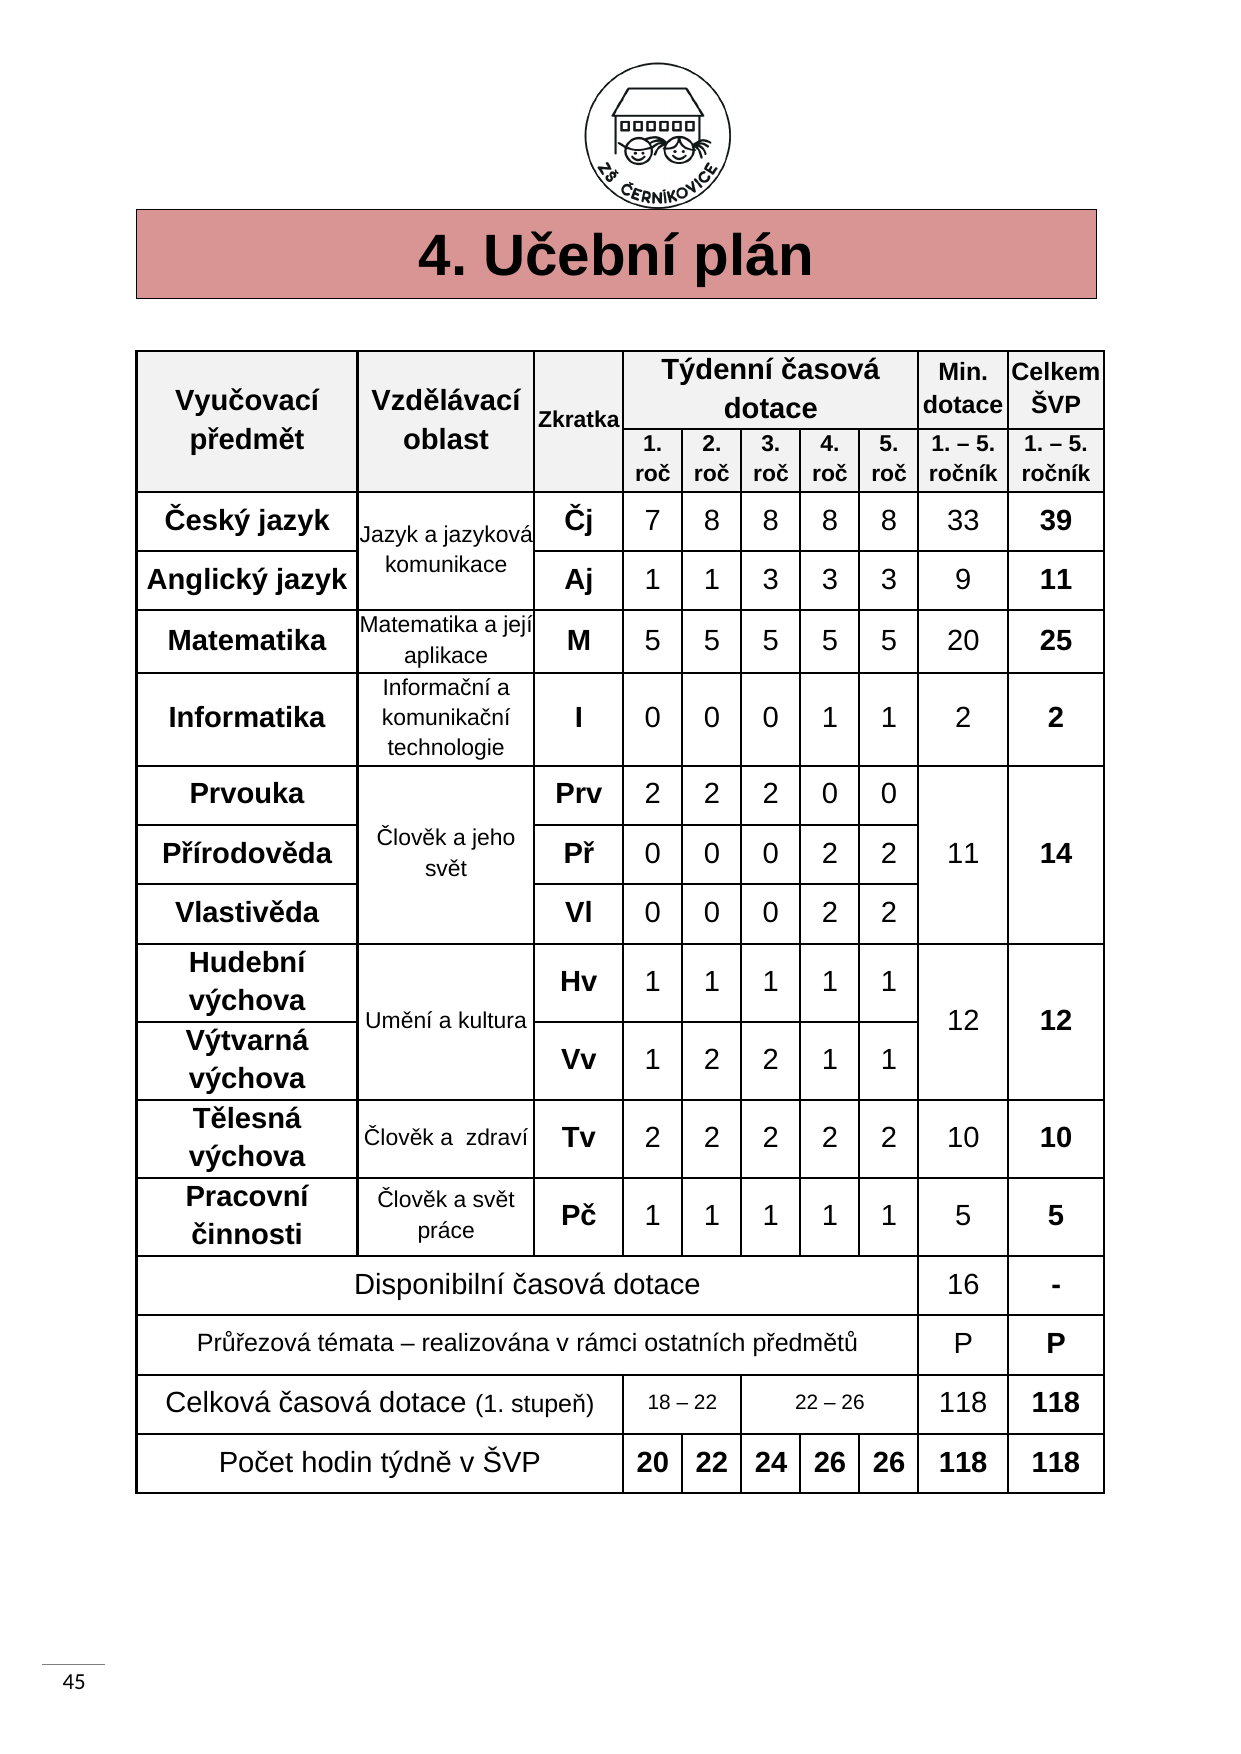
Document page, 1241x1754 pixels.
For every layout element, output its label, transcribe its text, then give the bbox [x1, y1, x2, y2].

table_cell Aj [535, 552, 622, 609]
table_cell M [535, 611, 622, 672]
table_cell 5. roč [860, 430, 917, 491]
table_cell Anglický jazyk [138, 552, 356, 609]
table_cell 118 [1009, 1376, 1103, 1433]
table_cell P [919, 1316, 1007, 1373]
table_cell 0 [683, 674, 740, 764]
table_cell Tělesná výchova [138, 1101, 356, 1177]
table_cell Př [535, 826, 622, 883]
table_cell 2 [860, 1101, 917, 1177]
table_cell 2 [801, 885, 858, 943]
table_cell 2 [742, 1023, 799, 1099]
table_cell 1 [624, 945, 681, 1021]
table_cell 8 [742, 493, 799, 550]
table_cell 33 [919, 493, 1007, 550]
table_cell P [1009, 1316, 1103, 1373]
table_header Vzdělávací oblast [359, 352, 533, 491]
table_cell 0 [742, 885, 799, 943]
table_cell I [535, 674, 622, 764]
table_cell 1 [860, 1023, 917, 1099]
table_cell 11 [919, 767, 1007, 943]
table_cell Prvouka [138, 767, 356, 824]
table_cell 20 [624, 1435, 681, 1492]
table_cell 5 [860, 611, 917, 672]
table_cell 2 [683, 1101, 740, 1177]
table_cell 1 [683, 945, 740, 1021]
table_cell 25 [1009, 611, 1103, 672]
table_cell 26 [801, 1435, 858, 1492]
table_cell 10 [919, 1101, 1007, 1177]
table_cell 1 [683, 552, 740, 609]
table_cell 2 [801, 826, 858, 883]
table_cell - [1009, 1257, 1103, 1314]
picture [583, 61, 732, 209]
table_header Zkratka [535, 352, 622, 491]
table_cell 5 [1009, 1179, 1103, 1255]
table_cell 2 [742, 1101, 799, 1177]
table_cell 11 [1009, 552, 1103, 609]
table_cell 1. – 5. ročník [1009, 430, 1103, 491]
table_cell Jazyk a jazyková komunikace [359, 493, 533, 609]
table_cell 1 [624, 1179, 681, 1255]
table_cell 22 [683, 1435, 740, 1492]
table_cell Člověk a jeho svět [359, 767, 533, 943]
table_cell 0 [742, 674, 799, 764]
table_cell 1 [624, 552, 681, 609]
table_cell Čj [535, 493, 622, 550]
table_cell 0 [801, 767, 858, 824]
table_cell 3 [742, 552, 799, 609]
table_cell Hudební výchova [138, 945, 356, 1021]
table_cell 0 [624, 826, 681, 883]
table_cell Disponibilní časová dotace [138, 1257, 917, 1314]
table_cell 1 [860, 1179, 917, 1255]
table_cell 8 [801, 493, 858, 550]
table_cell 10 [1009, 1101, 1103, 1177]
table_cell Umění a kultura [359, 945, 533, 1099]
table_cell Matematika a její aplikace [359, 611, 533, 672]
table_cell Vv [535, 1023, 622, 1099]
table_cell 5 [624, 611, 681, 672]
table_cell Výtvarná výchova [138, 1023, 356, 1099]
table_cell 0 [624, 885, 681, 943]
table_cell Vl [535, 885, 622, 943]
table_cell 14 [1009, 767, 1103, 943]
table_cell 118 [1009, 1435, 1103, 1492]
table_cell 39 [1009, 493, 1103, 550]
table_header 4. Učební plán [137, 210, 1096, 298]
table_cell Přírodověda [138, 826, 356, 883]
table_cell 3. roč [742, 430, 799, 491]
table_cell Člověk a svět práce [359, 1179, 533, 1255]
table_cell 2 [624, 767, 681, 824]
table_cell 0 [683, 826, 740, 883]
table_header Týdenní časová dotace [624, 352, 917, 428]
table_cell 5 [919, 1179, 1007, 1255]
table_cell 1 [801, 1023, 858, 1099]
table_cell 1 [860, 945, 917, 1021]
table_cell 2 [1009, 674, 1103, 764]
table_cell 4. roč [801, 430, 858, 491]
table_cell 16 [919, 1257, 1007, 1314]
table_cell 2 [683, 1023, 740, 1099]
table_cell 5 [742, 611, 799, 672]
table_cell Informační a komunikační technologie [359, 674, 533, 764]
table_cell 26 [860, 1435, 917, 1492]
table_cell 8 [683, 493, 740, 550]
table_cell 1 [683, 1179, 740, 1255]
table_cell 2 [919, 674, 1007, 764]
table_cell 1 [860, 674, 917, 764]
table_cell 5 [801, 611, 858, 672]
table_cell 2 [860, 826, 917, 883]
table_cell 1 [624, 1023, 681, 1099]
table_cell 2. roč [683, 430, 740, 491]
table_cell 8 [860, 493, 917, 550]
table_cell 2 [860, 885, 917, 943]
table_cell 1. – 5. ročník [919, 430, 1007, 491]
table_cell 12 [919, 945, 1007, 1099]
table_cell 0 [624, 674, 681, 764]
table_cell Hv [535, 945, 622, 1021]
table_cell Pč [535, 1179, 622, 1255]
table_cell 1 [742, 1179, 799, 1255]
table_cell Průřezová témata – realizována v rámci ostatních předmětů [138, 1316, 917, 1373]
table_cell 2 [624, 1101, 681, 1177]
table_cell 2 [801, 1101, 858, 1177]
table_cell 118 [919, 1435, 1007, 1492]
table_cell 118 [919, 1376, 1007, 1433]
table_cell 1. roč [624, 430, 681, 491]
table_cell Člověk a zdraví [359, 1101, 533, 1177]
table_cell 0 [742, 826, 799, 883]
table_cell 3 [860, 552, 917, 609]
table_cell Prv [535, 767, 622, 824]
table_cell Tv [535, 1101, 622, 1177]
table_cell 18 – 22 [624, 1376, 740, 1433]
table_header Min. dotace [919, 352, 1007, 428]
table_cell 1 [801, 674, 858, 764]
table_cell Počet hodin týdně v ŠVP [138, 1435, 622, 1492]
table_cell 12 [1009, 945, 1103, 1099]
table_cell Český jazyk [138, 493, 356, 550]
table_cell 5 [683, 611, 740, 672]
table_cell Pracovní činnosti [138, 1179, 356, 1255]
table_cell Vlastivěda [138, 885, 356, 943]
table_cell 1 [801, 945, 858, 1021]
table_header Celkem ŠVP [1009, 352, 1103, 428]
table_cell 24 [742, 1435, 799, 1492]
table_cell 0 [683, 885, 740, 943]
table_cell 22 – 26 [742, 1376, 917, 1433]
table_cell 1 [801, 1179, 858, 1255]
table_cell 9 [919, 552, 1007, 609]
table_cell 2 [742, 767, 799, 824]
table_cell Matematika [138, 611, 356, 672]
table_cell 2 [683, 767, 740, 824]
table_cell 20 [919, 611, 1007, 672]
table_cell 0 [860, 767, 917, 824]
table_cell 3 [801, 552, 858, 609]
table_header Vyučovací předmět [138, 352, 356, 491]
table_cell Informatika [138, 674, 356, 764]
table_cell 7 [624, 493, 681, 550]
table_cell 1 [742, 945, 799, 1021]
table_cell Celková časová dotace (1. stupeň) [138, 1376, 622, 1433]
